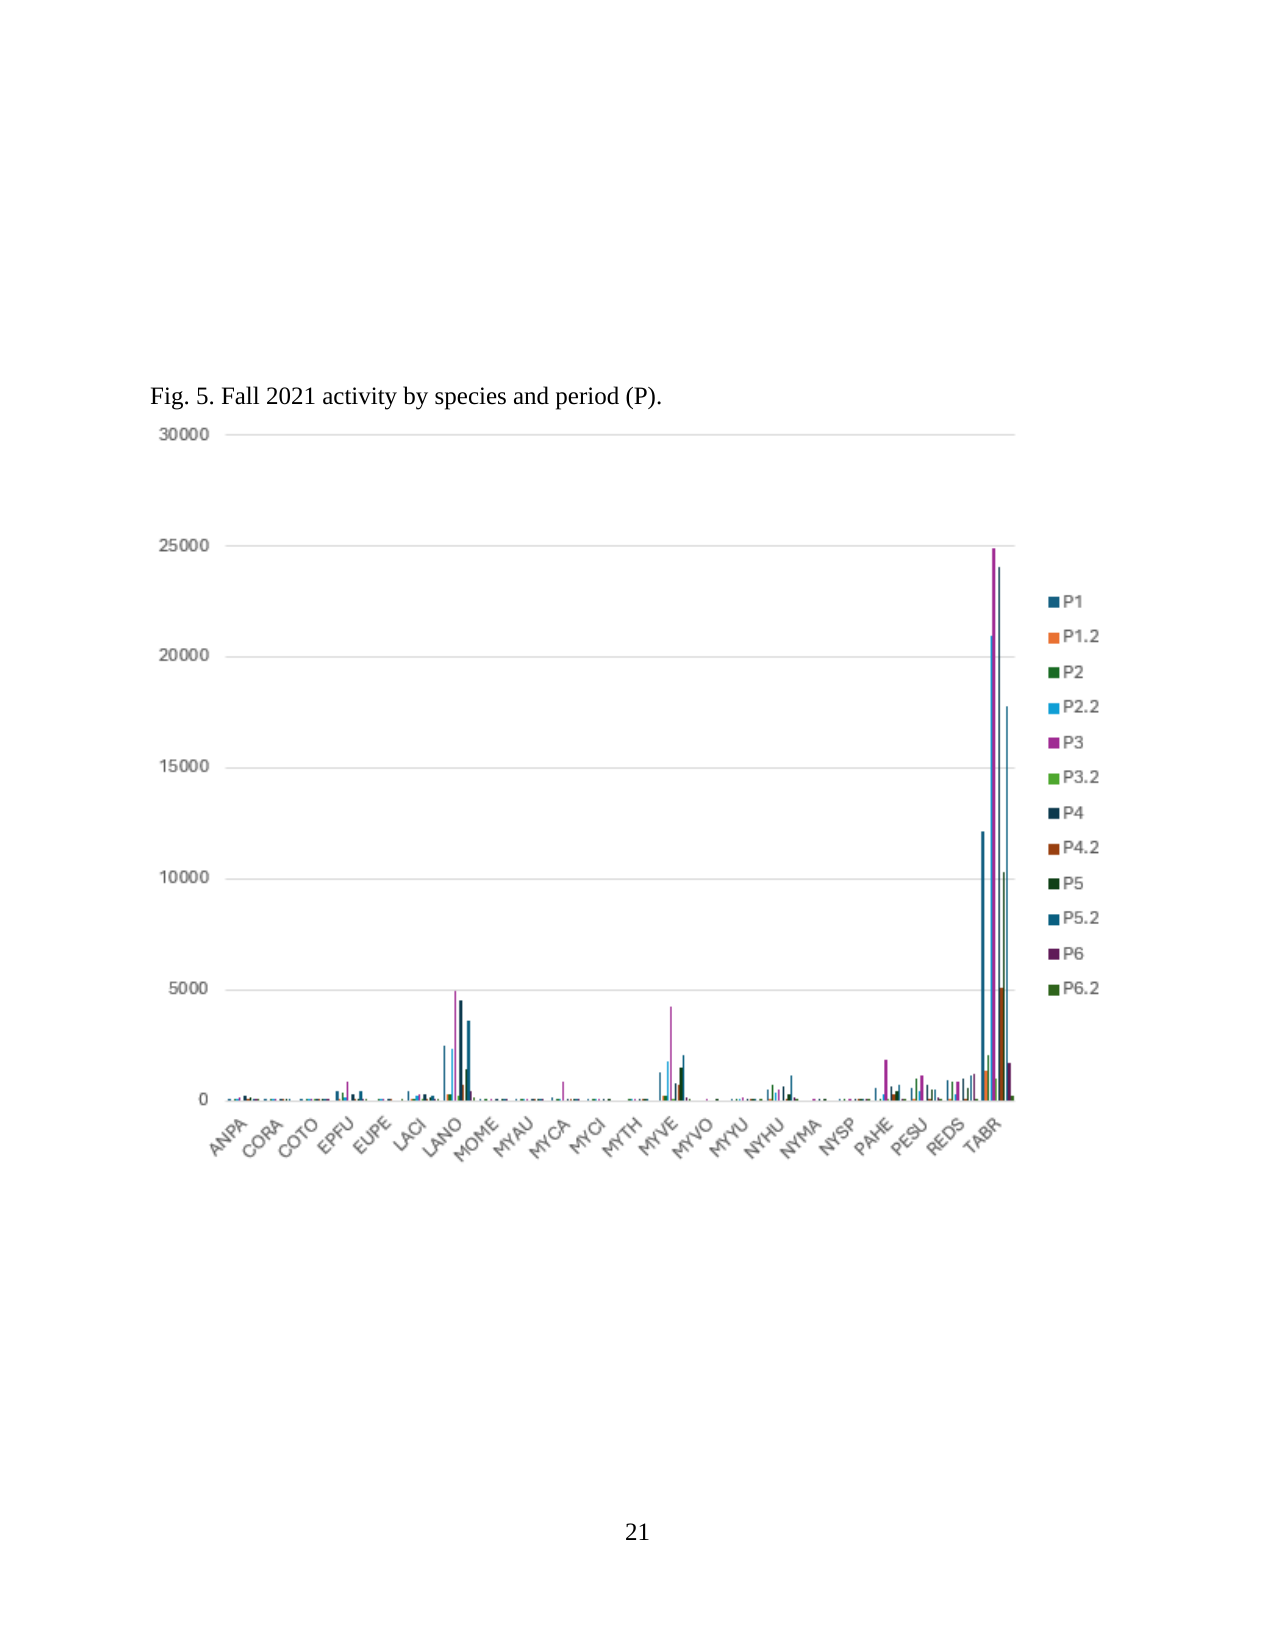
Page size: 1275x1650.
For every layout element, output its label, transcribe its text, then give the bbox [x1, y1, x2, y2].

picture [150, 414, 1119, 1179]
text Fig. 5. Fall 2021 activity by species and period (P). [150, 381, 1125, 410]
